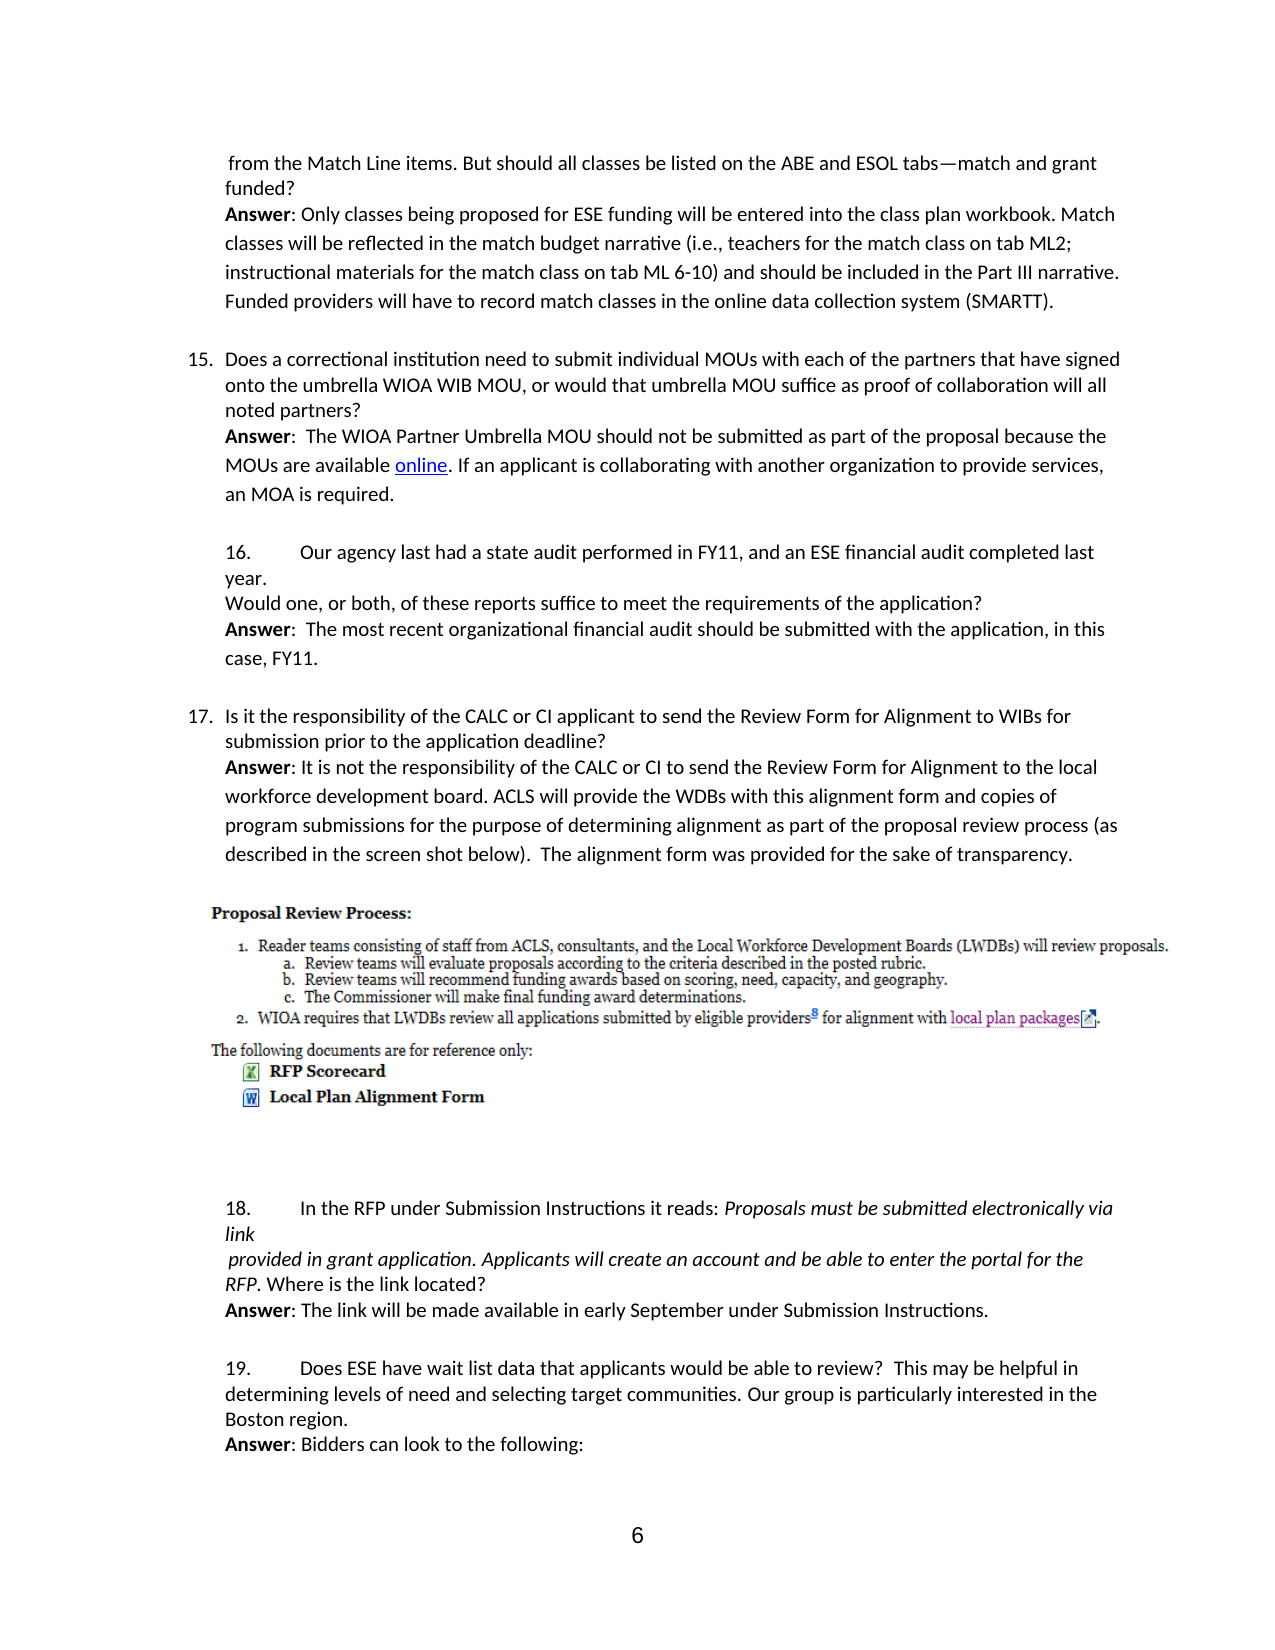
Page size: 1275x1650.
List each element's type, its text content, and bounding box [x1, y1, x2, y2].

list from the Match Line items. But should all classes be listed on the ABE and ESOL tabs—match and grant funded? [225, 150, 1125, 201]
list Would one, or both, of these reports suffice to meet the requirements of the application? [187, 590, 1125, 616]
text Answer: The WIOA Partner Umbrella MOU should not be submitted as part of the proposal because the MOUs are available online. If an applicant is collaborating with another organization to provide services, an MOA is required. [225, 423, 1125, 507]
text Answer: The link will be made available in early September under Submission Instructions. [150, 1297, 1125, 1322]
list In the RFP under Submission Instructions it reads: Proposals must be submitted electronically via link [225, 1195, 1125, 1246]
text Answer: Only classes being proposed for ESE funding will be entered into the class plan workbook. Match classes will be reflected in the match budget narrative (i.e., teachers for the match class on tab ML2; instructional materials for the match class on tab ML 6-10) and should be included in the Part III narrative. Funded providers will have to record match classes in the online data collection system (SMARTT). [225, 201, 1125, 314]
text Answer: It is not the responsibility of the CALC or CI to send the Review Form for Alignment to the local workforce development board. ACLS will provide the WDBs with this alignment form and copies of program submissions for the purpose of determining alignment as part of the proposal review process (as described in the screen shot below). The alignment form was provided for the sake of transparency. [225, 754, 1125, 867]
list provided in grant application. Applicants will create an account and be able to enter the portal for the RFP. Where is the link located? [225, 1246, 1125, 1297]
text Answer: The most recent organizational financial audit should be submitted with the application, in this case, FY11. [225, 616, 1125, 670]
text Answer: Bidders can look to the following: [150, 1432, 1125, 1457]
list Our agency last had a state audit performed in FY11, and an ESE financial audit completed last year. [225, 539, 1125, 590]
list Is it the responsibility of the CALC or CI applicant to send the Review Form for Alignment to WIBs for submission prior to the application deadline? [187, 703, 1125, 754]
picture [204, 893, 1179, 1120]
list Does ESE have wait list data that applicants would be able to review? This may be helpful in determining levels of need and selecting target communities. Our group is particularly interested in the Boston region. [225, 1355, 1125, 1432]
list Does a correctional institution need to submit individual MOUs with each of the partners that have signed onto the umbrella WIOA WIB MOU, or would that umbrella MOU suffice as proof of collaboration will all noted partners? [187, 347, 1125, 423]
